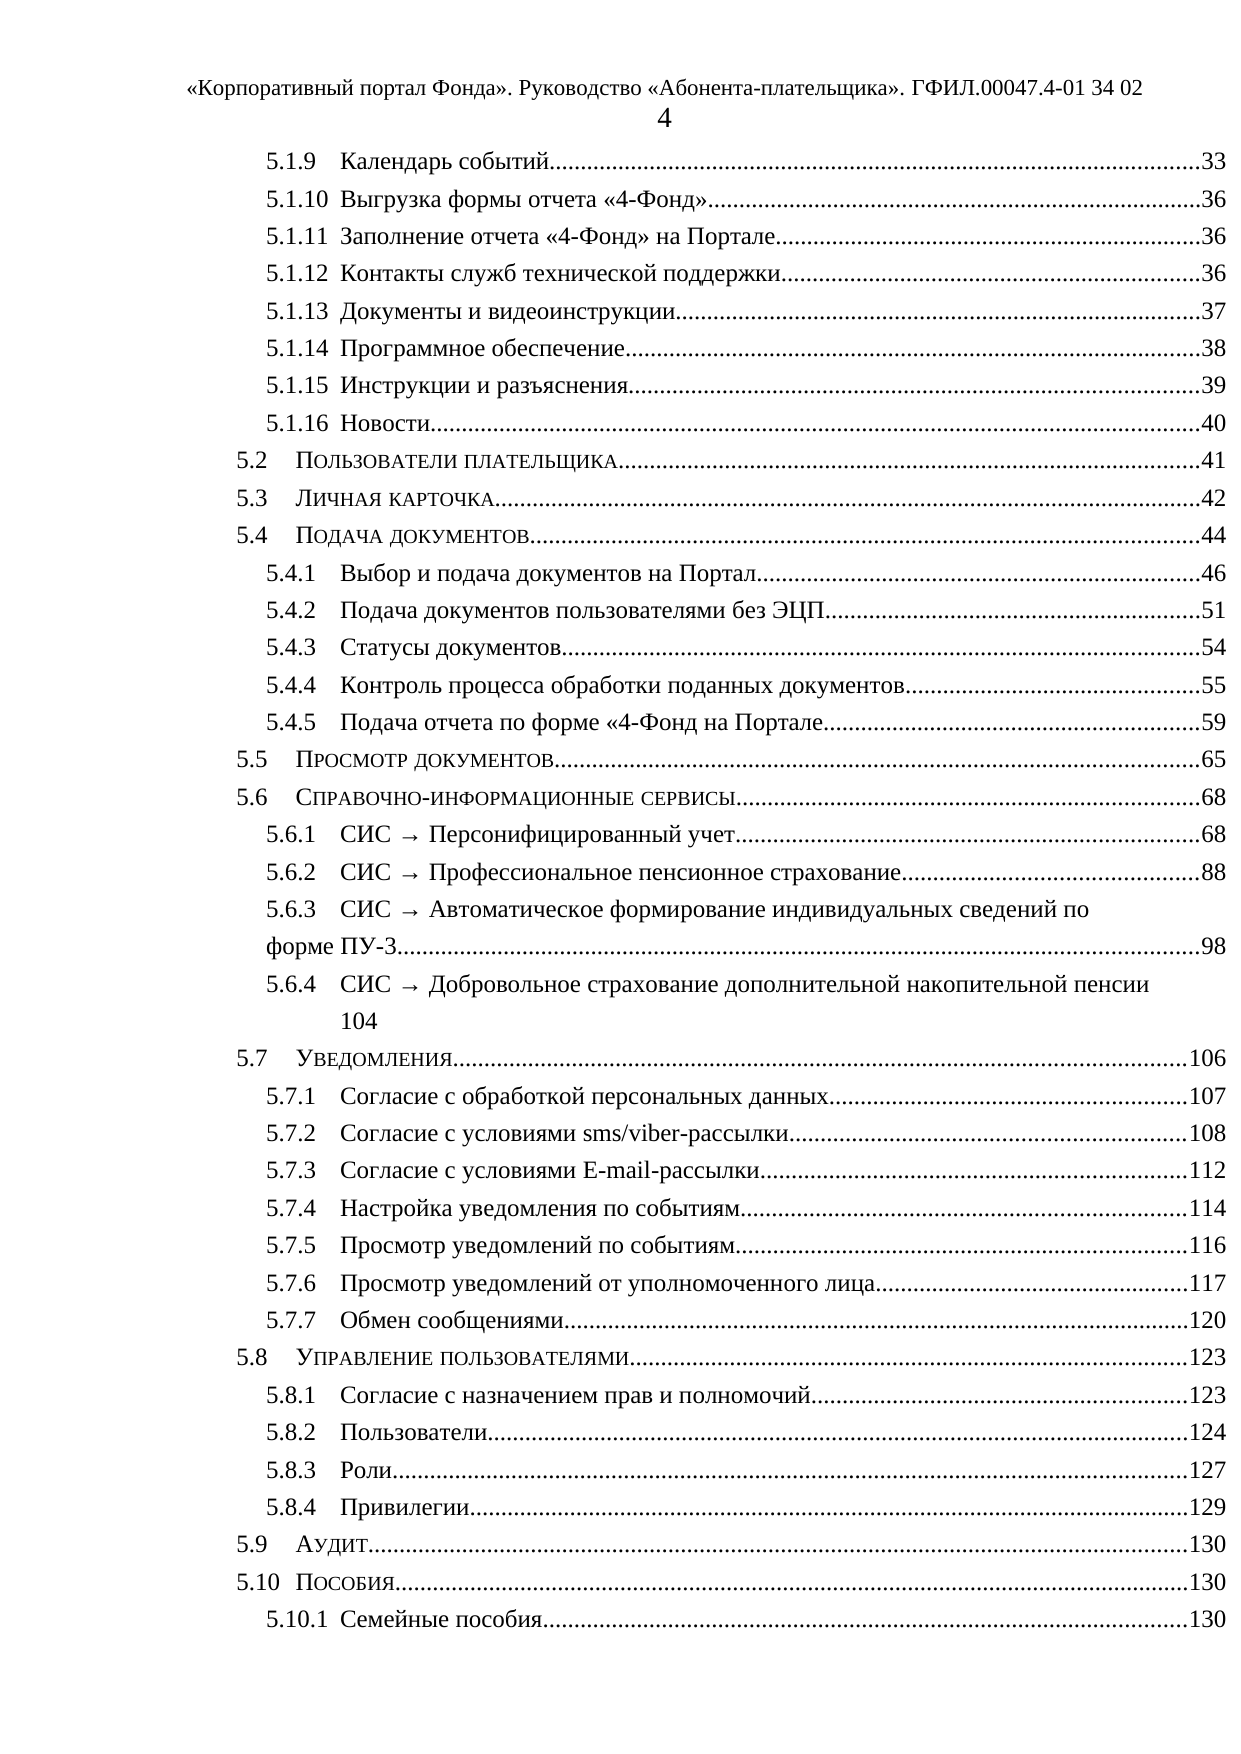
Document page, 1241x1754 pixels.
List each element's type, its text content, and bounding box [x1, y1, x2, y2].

text 5.1.10 Выгрузка формы отчета «4-Фонд» 36 [266, 184, 1152, 212]
text 5.6.2 СИС → Профессиональное пенсионное страхование 88 [266, 857, 1152, 886]
text 5.6 Справочно-информационные сервисы 68 [206, 782, 1152, 811]
text 5.1.11 Заполнение отчета «4-Фонд» на Портале 36 [266, 221, 1152, 250]
text 5.7.5 Просмотр уведомлений по событиям 116 [266, 1230, 1152, 1259]
text 5.4.4 Контроль процесса обработки поданных документов 55 [266, 670, 1152, 698]
text 5.4.1 Выбор и подача документов на Портал 46 [266, 558, 1152, 586]
text 5.7.4 Настройка уведомления по событиям 114 [266, 1193, 1152, 1222]
text 5.5 Просмотр документов 65 [206, 744, 1152, 773]
text 5.6.1 СИС → Персонифицированный учет 68 [266, 819, 1152, 848]
text 5.1.9 Календарь событий 33 [266, 146, 1152, 175]
text 5.1.16 Новости 40 [266, 408, 1152, 437]
text 5.6.4 СИС → Добровольное страхование дополнительной накопительной пенсии 104 [266, 969, 1152, 1035]
text 5.1.13 Документы и видеоинструкции 37 [266, 296, 1152, 324]
text 5.2 Пользователи плательщика 41 [206, 445, 1152, 474]
text 5.6.3 СИС → Автоматическое формирование индивидуальных сведений по форме ПУ-3 98 [266, 894, 1152, 960]
text 5.4 Подача документов 44 [206, 520, 1152, 549]
text 5.3 Личная карточка 42 [206, 483, 1152, 512]
text 5.10.1 Семейные пособия 130 [266, 1604, 1152, 1633]
text 5.8.3 Роли 127 [266, 1455, 1152, 1483]
text 5.7.1 Согласие с обработкой персональных данных 107 [266, 1081, 1152, 1109]
text 5.7.2 Согласие с условиями sms/viber-рассылки 108 [266, 1118, 1152, 1147]
text 5.1.12 Контакты служб технической поддержки 36 [266, 258, 1152, 287]
text 5.1.15 Инструкции и разъяснения 39 [266, 371, 1152, 399]
text 5.8.2 Пользователи 124 [266, 1417, 1152, 1446]
text 5.7.6 Просмотр уведомлений от уполномоченного лица 117 [266, 1268, 1152, 1296]
text 5.7 Уведомления 106 [206, 1043, 1152, 1072]
text 5.7.7 Обмен сообщениями 120 [266, 1305, 1152, 1334]
text 5.8 Управление пользователями 123 [206, 1342, 1152, 1371]
text 5.4.2 Подача документов пользователями без ЭЦП 51 [266, 595, 1152, 624]
text 5.8.4 Привилегии 129 [266, 1492, 1152, 1521]
text 5.7.3 Согласие с условиями E-mail-рассылки 112 [266, 1156, 1152, 1184]
text 5.1.14 Программное обеспечение 38 [266, 333, 1152, 362]
text 5.9 Аудит 130 [206, 1529, 1152, 1558]
text 5.4.3 Статусы документов 54 [266, 632, 1152, 661]
text 5.10 Пособия 130 [206, 1567, 1152, 1596]
text 5.8.1 Согласие с назначением прав и полномочий 123 [266, 1380, 1152, 1409]
text 5.4.5 Подача отчета по форме «4-Фонд на Портале 59 [266, 707, 1152, 736]
